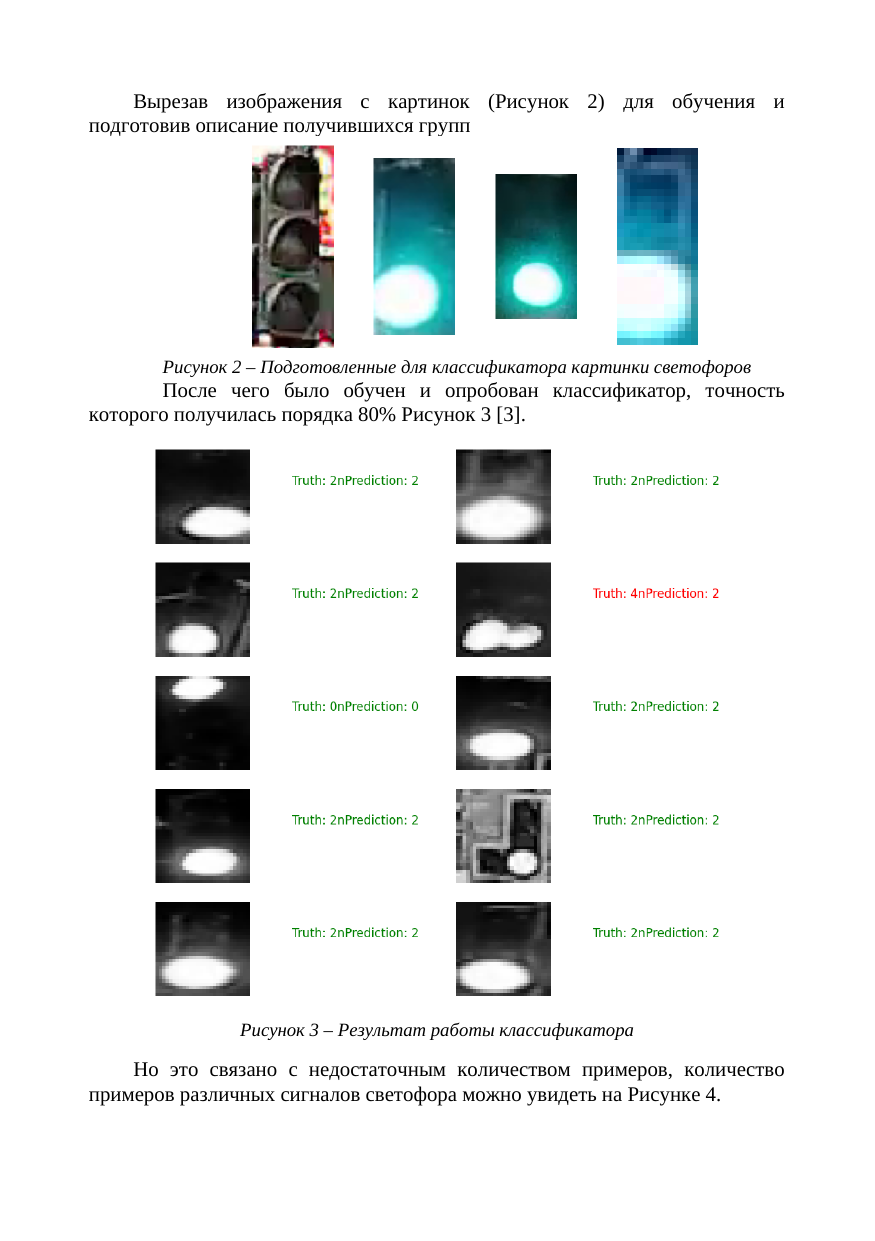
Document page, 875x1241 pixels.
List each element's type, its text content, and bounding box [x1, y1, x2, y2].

text Но это связано с недостаточным количеством примеров, количество примеров различных сигналов светофора можно увидеть на Рисунке 4. [89, 1057, 785, 1106]
picture [243, 136, 705, 357]
picture [148, 442, 726, 1003]
text Вырезав изображения с картинок (Рисунок 2) для обучения и подготовив описание получившихся групп [89, 89, 785, 137]
text После чего было обучен и опробован классификатор, точность которого получилась порядка 80% Рисунок 3 [3]. [89, 378, 785, 426]
text Рисунок 2 – Подготовленные для классификатора картинки светофоров [89, 356, 785, 378]
text Рисунок 3 – Результат работы классификатора [89, 1019, 785, 1041]
